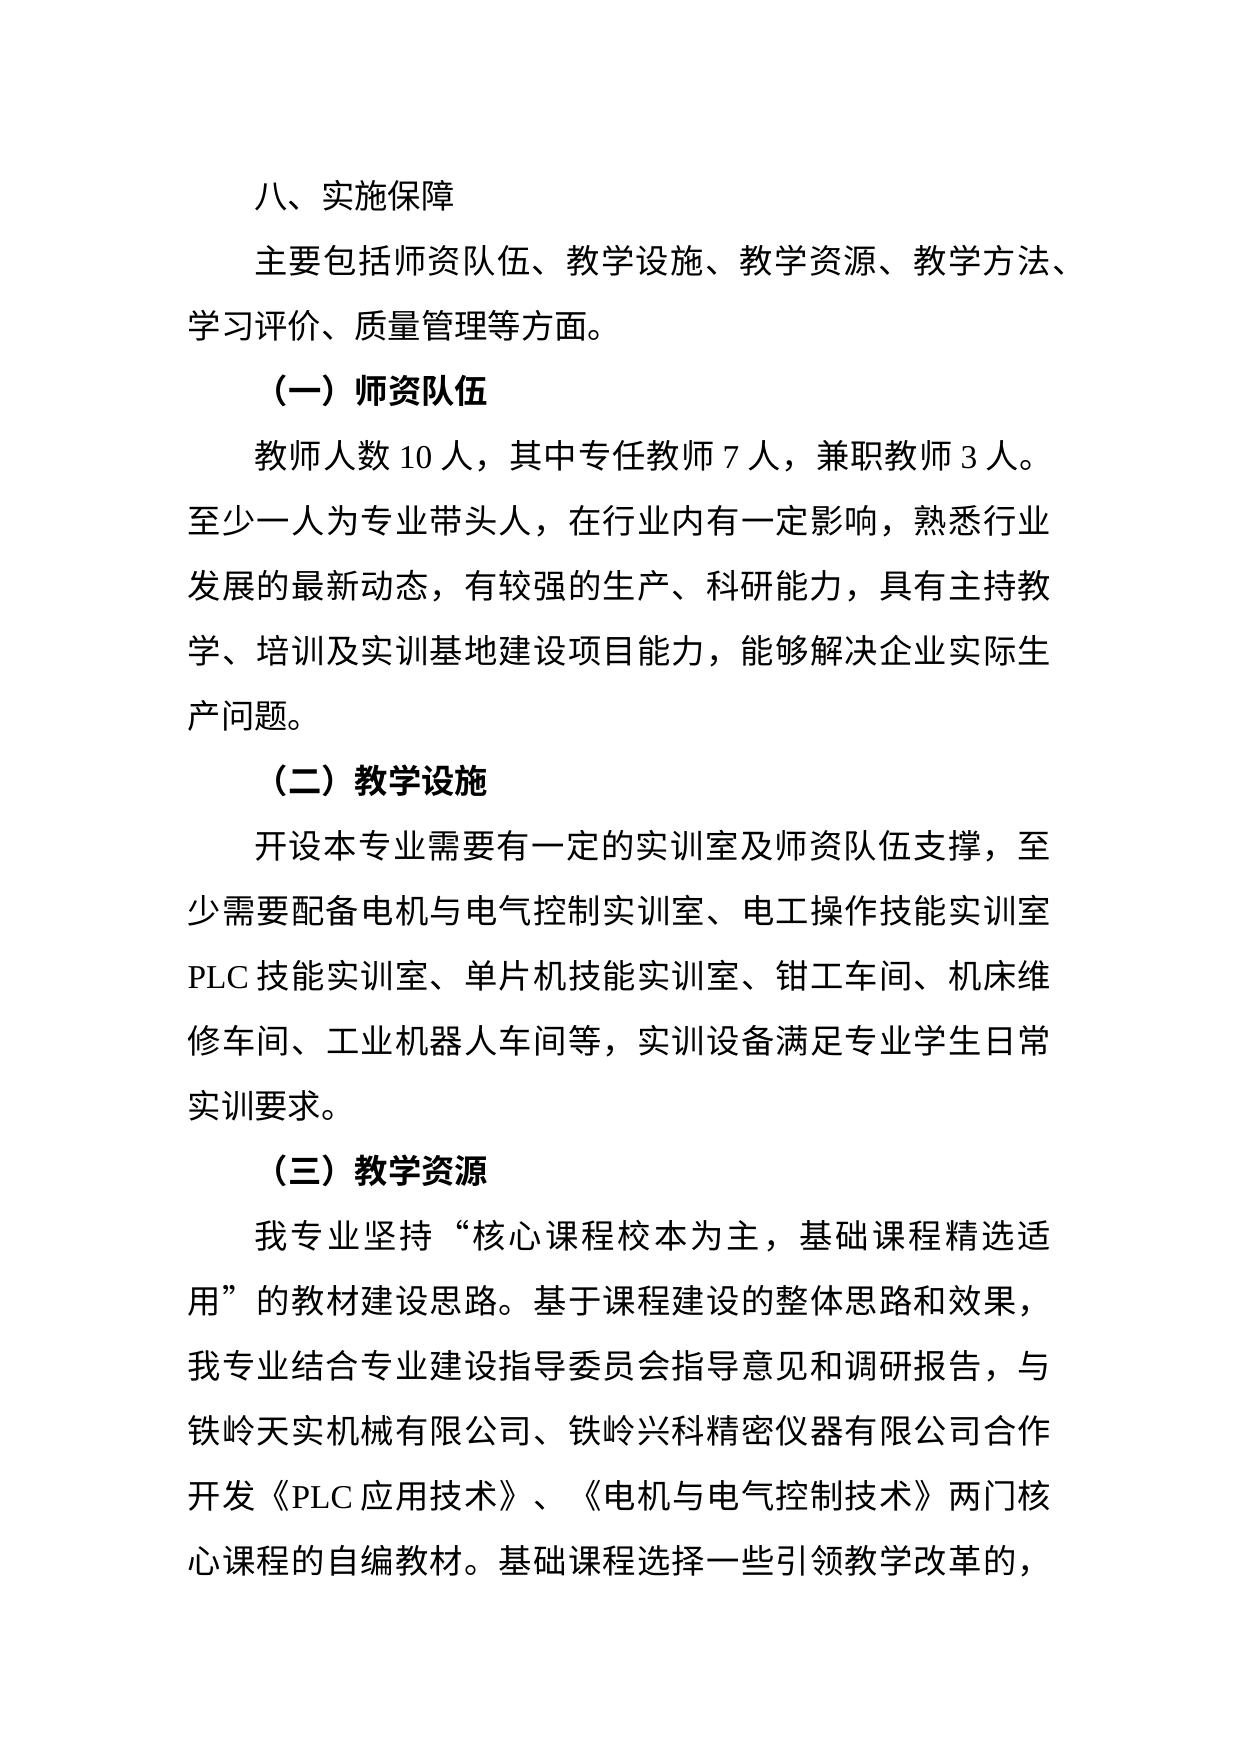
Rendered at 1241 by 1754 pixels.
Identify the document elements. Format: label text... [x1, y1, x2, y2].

text 八、实施保障 [187, 162, 1053, 227]
text 开设本专业需要有一定的实训室及师资队伍支撑，至少需要配备电机与电气控制实训室、电工操作技能实训室、PLC技能实训室、单片机技能实训室、钳工车间、机床维修车间、工业机器人车间等，实训设备满足专业学生日常实训要求。 [187, 812, 1053, 1137]
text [187, 1202, 1053, 1592]
text （一）师资队伍 [187, 357, 1053, 422]
text （三）教学资源 [187, 1137, 1053, 1202]
text 主要包括师资队伍、教学设施、教学资源、教学方法、学习评价、质量管理等方面。 [187, 227, 1053, 357]
text （二）教学设施 [187, 747, 1053, 812]
text 教师人数10人，其中专任教师7人，兼职教师3人。至少一人为专业带头人，在行业内有一定影响，熟悉行业发展的最新动态，有较强的生产、科研能力，具有主持教学、培训及实训基地建设项目能力，能够解决企业实际生产问题。 [187, 422, 1053, 747]
